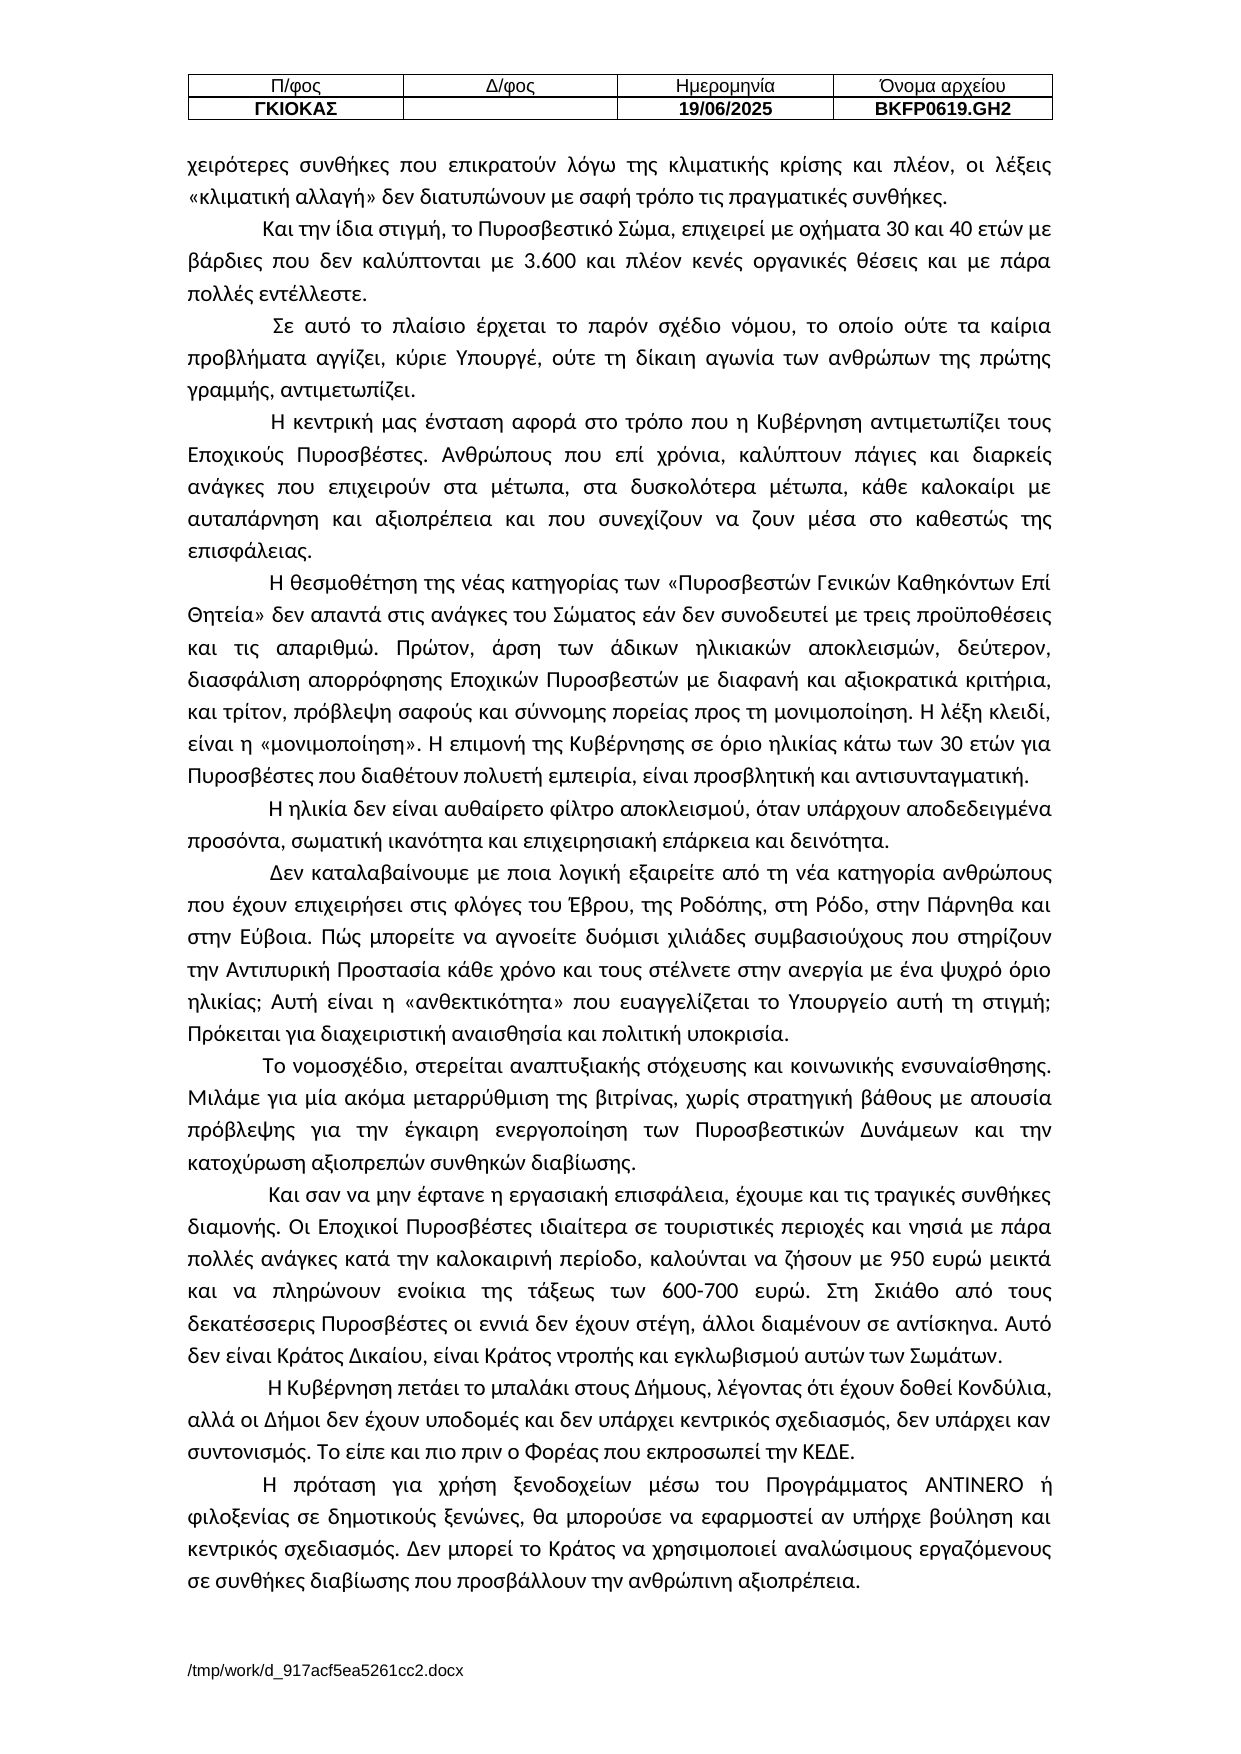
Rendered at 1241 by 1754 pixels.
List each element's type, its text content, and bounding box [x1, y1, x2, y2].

text Η πρόταση για χρήση ξενοδοχείων μέσω του Προγράμματος ANTINERO ή φιλοξενίας σε δημοτικούς ξενώνες, θα μπορούσε να εφαρμοστεί αν υπήρχε βούληση και κεντρικός σχεδιασμός. Δεν μπορεί το Κράτος να χρησιμοποιεί αναλώσιμους εργαζόμενους σε συνθήκες διαβίωσης που προσβάλλουν την ανθρώπινη αξιοπρέπεια. [187, 1470, 1053, 1594]
text Και την ίδια στιγμή, το Πυροσβεστικό Σώμα, επιχειρεί με οχήματα 30 και 40 ετών με βάρδιες που δεν καλύπτονται με 3.600 και πλέον κενές οργανικές θέσεις και με πάρα πολλές εντέλλεστε. [187, 214, 1053, 307]
text Σε αυτό το πλαίσιο έρχεται το παρόν σχέδιο νόμου, το οποίο ούτε τα καίρια προβλήματα αγγίζει, κύριε Υπουργέ, ούτε τη δίκαιη αγωνία των ανθρώπων της πρώτης γραμμής, αντιμετωπίζει. [187, 311, 1053, 403]
text Δεν καταλαβαίνουμε με ποια λογική εξαιρείτε από τη νέα κατηγορία ανθρώπους που έχουν επιχειρήσει στις φλόγες του Έβρου, της Ροδόπης, στη Ρόδο, στην Πάρνηθα και στην Εύβοια. Πώς μπορείτε να αγνοείτε δυόμισι χιλιάδες συμβασιούχους που στηρίζουν την Αντιπυρική Προστασία κάθε χρόνο και τους στέλνετε στην ανεργία με ένα ψυχρό όριο ηλικίας; Αυτή είναι η «ανθεκτικότητα» που ευαγγελίζεται το Υπουργείο αυτή τη στιγμή; Πρόκειται για διαχειριστική αναισθησία και πολιτική υποκρισία. [187, 858, 1053, 1047]
text Το νομοσχέδιο, στερείται αναπτυξιακής στόχευσης και κοινωνικής ενσυναίσθησης. Μιλάμε για μία ακόμα μεταρρύθμιση της βιτρίνας, χωρίς στρατηγική βάθους με απουσία πρόβλεψης για την έγκαιρη ενεργοποίηση των Πυροσβεστικών Δυνάμεων και την κατοχύρωση αξιοπρεπών συνθηκών διαβίωσης. [187, 1051, 1053, 1176]
text Η ηλικία δεν είναι αυθαίρετο φίλτρο αποκλεισμού, όταν υπάρχουν αποδεδειγμένα προσόντα, σωματική ικανότητα και επιχειρησιακή επάρκεια και δεινότητα. [187, 794, 1053, 854]
text Η Κυβέρνηση πετάει το μπαλάκι στους Δήμους, λέγοντας ότι έχουν δοθεί Κονδύλια, αλλά οι Δήμοι δεν έχουν υποδομές και δεν υπάρχει κεντρικός σχεδιασμός, δεν υπάρχει καν συντονισμός. Το είπε και πιο πριν ο Φορέας που εκπροσωπεί την ΚΕΔΕ. [187, 1373, 1053, 1466]
text Η θεσμοθέτηση της νέας κατηγορίας των «Πυροσβεστών Γενικών Καθηκόντων Επί Θητεία» δεν απαντά στις ανάγκες του Σώματος εάν δεν συνοδευτεί με τρεις προϋποθέσεις και τις απαριθμώ. Πρώτον, άρση των άδικων ηλικιακών αποκλεισμών, δεύτερον, διασφάλιση απορρόφησης Εποχικών Πυροσβεστών με διαφανή και αξιοκρατικά κριτήρια, και τρίτον, πρόβλεψη σαφούς και σύννομης πορείας προς τη μονιμοποίηση. Η λέξη κλειδί, είναι η «μονιμοποίηση». Η επιμονή της Κυβέρνησης σε όριο ηλικίας κάτω των 30 ετών για Πυροσβέστες που διαθέτουν πολυετή εμπειρία, είναι προσβλητική και αντισυνταγματική. [187, 568, 1053, 789]
text Και σαν να μην έφτανε η εργασιακή επισφάλεια, έχουμε και τις τραγικές συνθήκες διαμονής. Οι Εποχικοί Πυροσβέστες ιδιαίτερα σε τουριστικές περιοχές και νησιά με πάρα πολλές ανάγκες κατά την καλοκαιρινή περίοδο, καλούνται να ζήσουν με 950 ευρώ μεικτά και να πληρώνουν ενοίκια της τάξεως των 600-700 ευρώ. Στη Σκιάθο από τους δεκατέσσερις Πυροσβέστες οι εννιά δεν έχουν στέγη, άλλοι διαμένουν σε αντίσκηνα. Αυτό δεν είναι Κράτος Δικαίου, είναι Κράτος ντροπής και εγκλωβισμού αυτών των Σωμάτων. [187, 1180, 1053, 1369]
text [187, 150, 1053, 210]
text Η κεντρική μας ένσταση αφορά στο τρόπο που η Κυβέρνηση αντιμετωπίζει τους Εποχικούς Πυροσβέστες. Ανθρώπους που επί χρόνια, καλύπτουν πάγιες και διαρκείς ανάγκες που επιχειρούν στα μέτωπα, στα δυσκολότερα μέτωπα, κάθε καλοκαίρι με αυταπάρνηση και αξιοπρέπεια και που συνεχίζουν να ζουν μέσα στο καθεστώς της επισφάλειας. [187, 407, 1053, 564]
